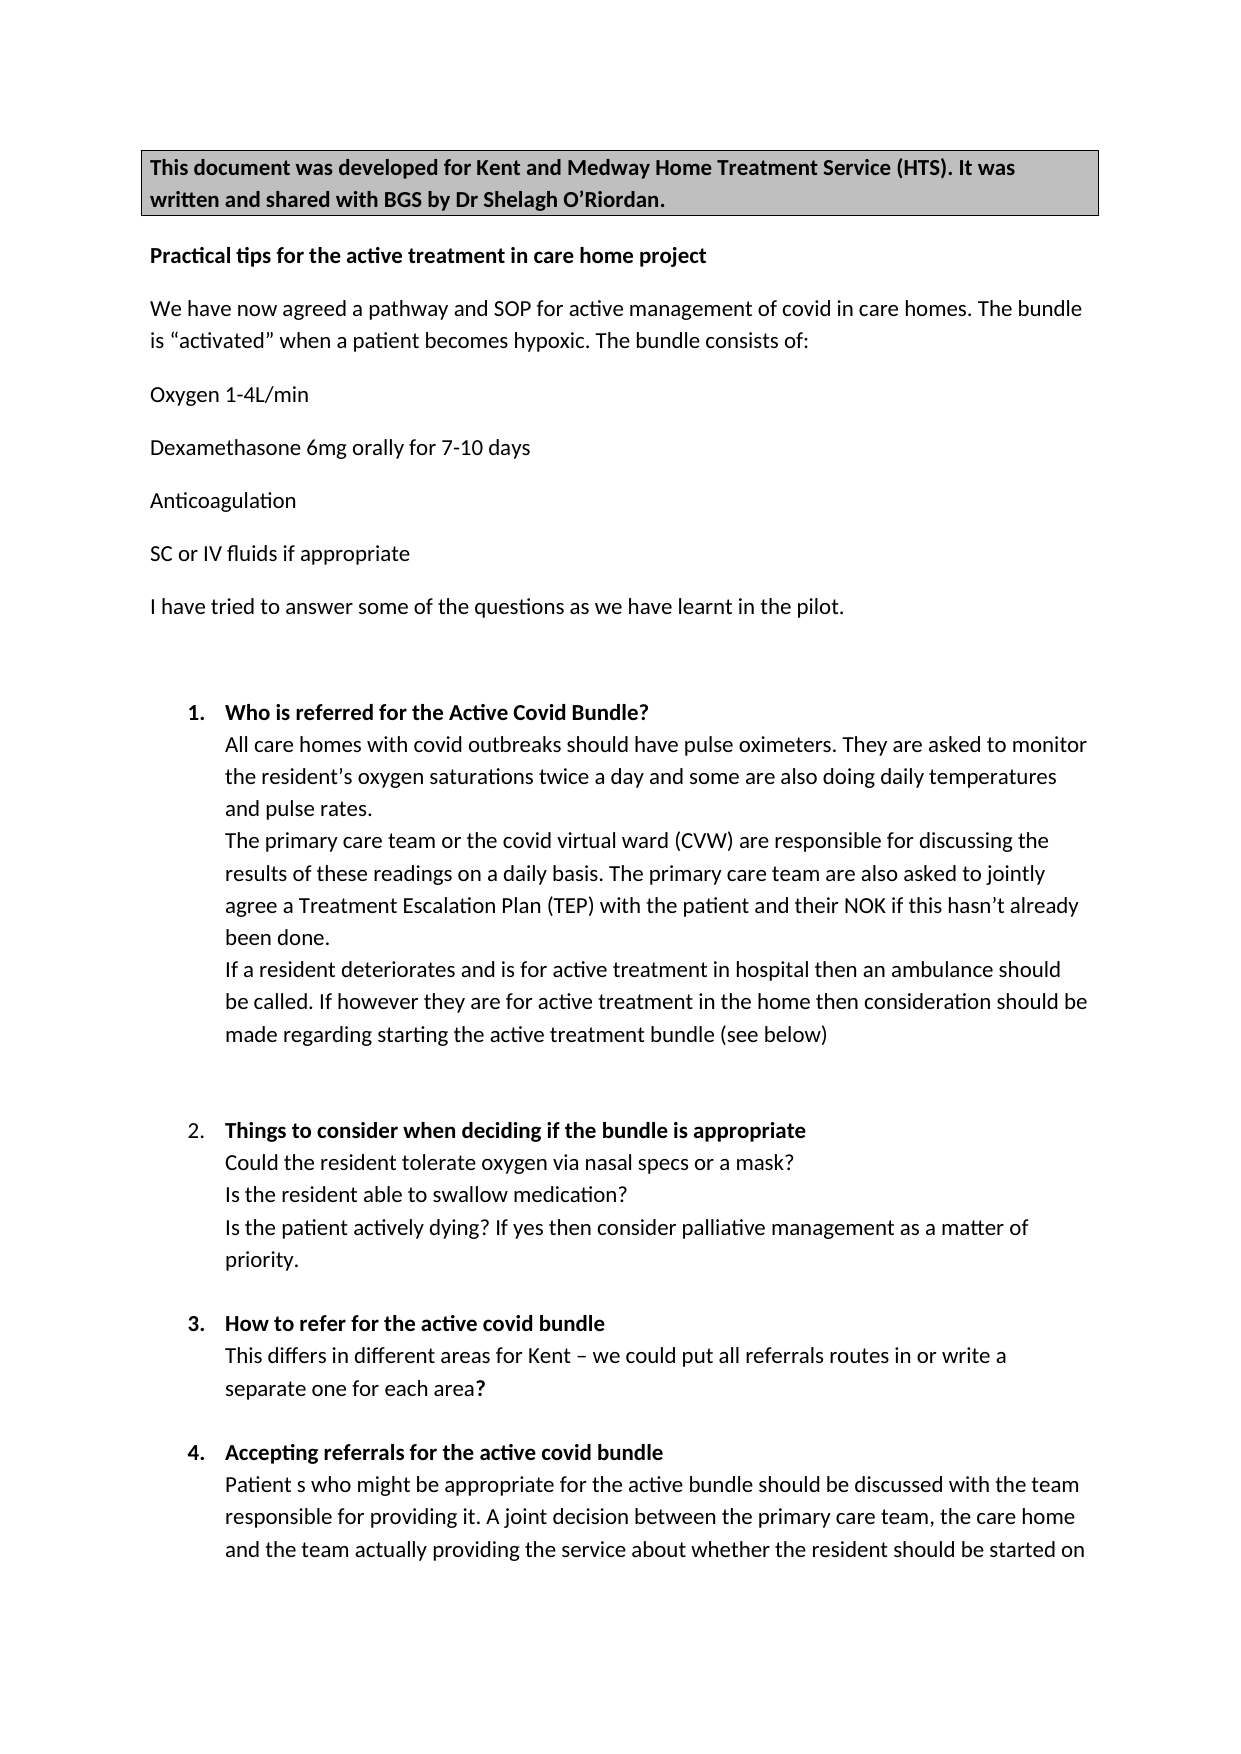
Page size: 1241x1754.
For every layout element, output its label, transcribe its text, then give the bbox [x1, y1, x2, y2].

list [225, 1470, 1090, 1563]
text Oxygen 1-4L/min [150, 380, 1090, 408]
list The primary care team or the covid virtual ward (CVW) are responsible for discussing the results of these readings on a daily basis. The primary care team are also asked to jointly agree a Treatment Escalation Plan (TEP) with the patient and their NOK if this hasn’t already been done. [225, 827, 1090, 951]
text We have now agreed a pathway and SOP for active management of covid in care homes. The bundle is “activated” when a patient becomes hypoxic. The bundle consists of: [150, 294, 1090, 355]
list If a resident deteriorates and is for active treatment in hospital then an ambulance should be called. If however they are for active treatment in the home then consideration should be made regarding starting the active treatment bundle (see below) [225, 955, 1090, 1048]
list Is the patient actively dying? If yes then consider palliative management as a matter of priority. [225, 1213, 1090, 1273]
list Accepting referrals for the active covid bundle [187, 1438, 1090, 1466]
text This document was developed for Kent and Medway Home Treatment Service (HTS). It was written and shared with BGS by Dr Shelagh O’Riordan. [142, 151, 1098, 215]
list Who is referred for the Active Covid Bundle? [187, 698, 1090, 726]
list How to refer for the active covid bundle [187, 1309, 1090, 1337]
text Anticoagulation [150, 486, 1090, 514]
text SC or IV fluids if appropriate [150, 539, 1090, 567]
text Practical tips for the active treatment in care home project [150, 241, 1090, 269]
list All care homes with covid outbreaks should have pulse oximeters. They are asked to monitor the resident’s oxygen saturations twice a day and some are also doing daily temperatures and pulse rates. [225, 730, 1090, 822]
list This differs in different areas for Kent – we could put all referrals routes in or write a separate one for each area? [225, 1342, 1090, 1402]
text Dexamethasone 6mg orally for 7-10 days [150, 433, 1090, 461]
text I have tried to answer some of the questions as we have learnt in the pilot. [150, 592, 1090, 620]
list Things to consider when deciding if the bundle is appropriate [187, 1116, 1090, 1144]
list Could the resident tolerate oxygen via nasal specs or a mask? [225, 1148, 1090, 1176]
list Is the resident able to swallow medication? [225, 1181, 1090, 1209]
